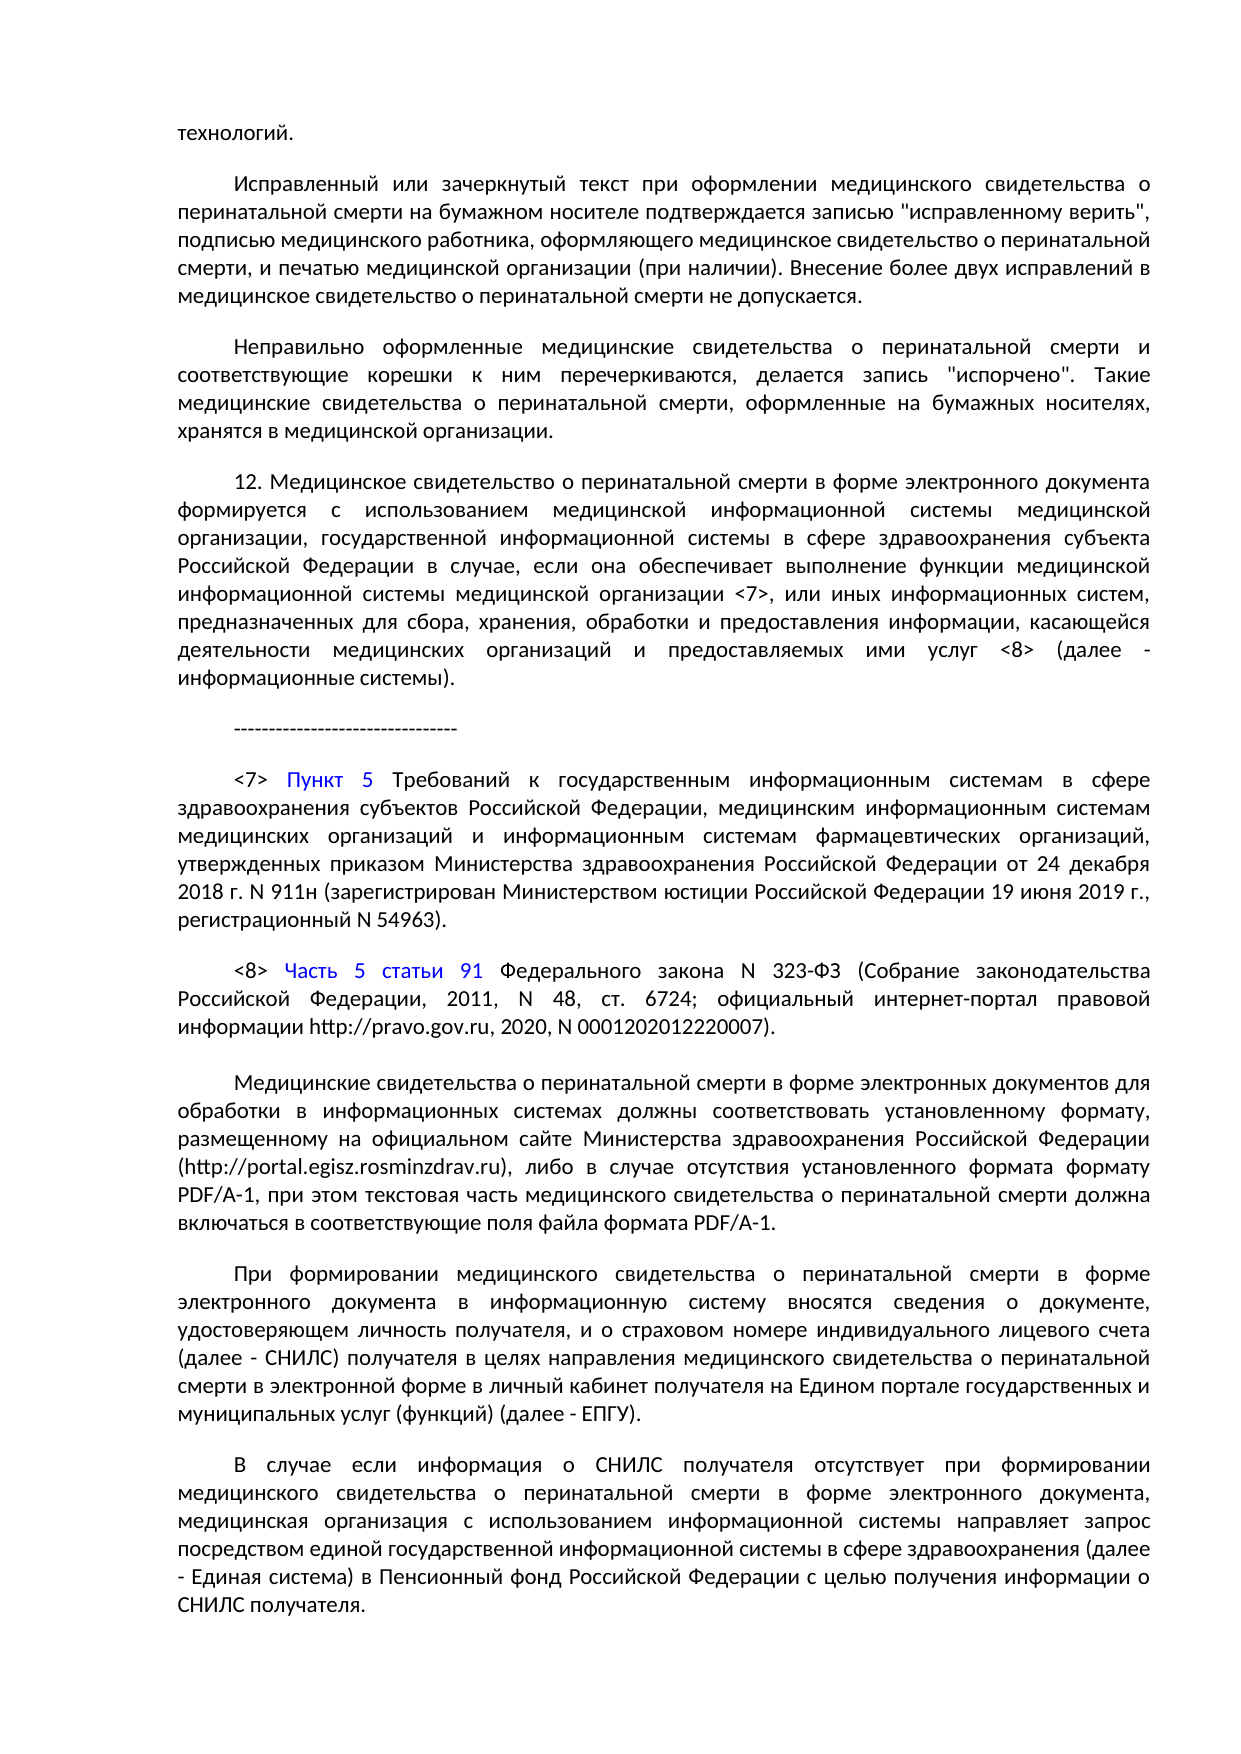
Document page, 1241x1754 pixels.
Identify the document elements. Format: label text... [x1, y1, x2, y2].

text При формировании медицинского свидетельства о перинатальной смерти в форме электронного документа в информационную систему вносятся сведения о документе, удостоверяющем личность получателя, и о страховом номере индивидуального лицевого счета (далее - СНИЛС) получателя в целях направления медицинского свидетельства о перинатальной смерти в электронной форме в личный кабинет получателя на Едином портале государственных и муниципальных услуг (функций) (далее - ЕПГУ). [177, 1259, 1152, 1427]
text Медицинские свидетельства о перинатальной смерти в форме электронных документов для обработки в информационных системах должны соответствовать установленному формату, размещенному на официальном сайте Министерства здравоохранения Российской Федерации (http://portal.egisz.rosminzdrav.ru), либо в случае отсутствия установленного формата формату PDF/A-1, при этом текстовая часть медицинского свидетельства о перинатальной смерти должна включаться в соответствующие поля файла формата PDF/A-1. [177, 1068, 1152, 1236]
text <8> Часть 5 статьи 91 Федерального закона N 323-ФЗ (Собрание законодательства Российской Федерации, 2011, N 48, ст. 6724; официальный интернет-портал правовой информации http://pravo.gov.ru, 2020, N 0001202012220007). [177, 956, 1152, 1040]
text 12. Медицинское свидетельство о перинатальной смерти в форме электронного документа формируется с использованием медицинской информационной системы медицинской организации, государственной информационной системы в сфере здравоохранения субъекта Российской Федерации в случае, если она обеспечивает выполнение функции медицинской информационной системы медицинской организации <7>, или иных информационных систем, предназначенных для сбора, хранения, обработки и предоставления информации, касающейся деятельности медицинских организаций и предоставляемых ими услуг <8> (далее - информационные системы). [177, 467, 1152, 691]
text <7> Пункт 5 Требований к государственным информационным системам в сфере здравоохранения субъектов Российской Федерации, медицинским информационным системам медицинских организаций и информационным системам фармацевтических организаций, утвержденных приказом Министерства здравоохранения Российской Федерации от 24 декабря 2018 г. N 911н (зарегистрирован Министерством юстиции Российской Федерации 19 июня 2019 г., регистрационный N 54963). [177, 765, 1152, 933]
text Исправленный или зачеркнутый текст при оформлении медицинского свидетельства о перинатальной смерти на бумажном носителе подтверждается записью "исправленному верить", подписью медицинского работника, оформляющего медицинское свидетельство о перинатальной смерти, и печатью медицинской организации (при наличии). Внесение более двух исправлений в медицинское свидетельство о перинатальной смерти не допускается. [177, 169, 1152, 309]
text В случае если информация о СНИЛС получателя отсутствует при формировании медицинского свидетельства о перинатальной смерти в форме электронного документа, медицинская организация с использованием информационной системы направляет запрос посредством единой государственной информационной системы в сфере здравоохранения (далее - Единая система) в Пенсионный фонд Российской Федерации с целью получения информации о СНИЛС получателя. [177, 1450, 1152, 1618]
text Неправильно оформленные медицинские свидетельства о перинатальной смерти и соответствующие корешки к ним перечеркиваются, делается запись "испорчено". Такие медицинские свидетельства о перинатальной смерти, оформленные на бумажных носителях, хранятся в медицинской организации. [177, 332, 1152, 444]
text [177, 118, 1152, 146]
text -------------------------------- [177, 714, 1152, 742]
